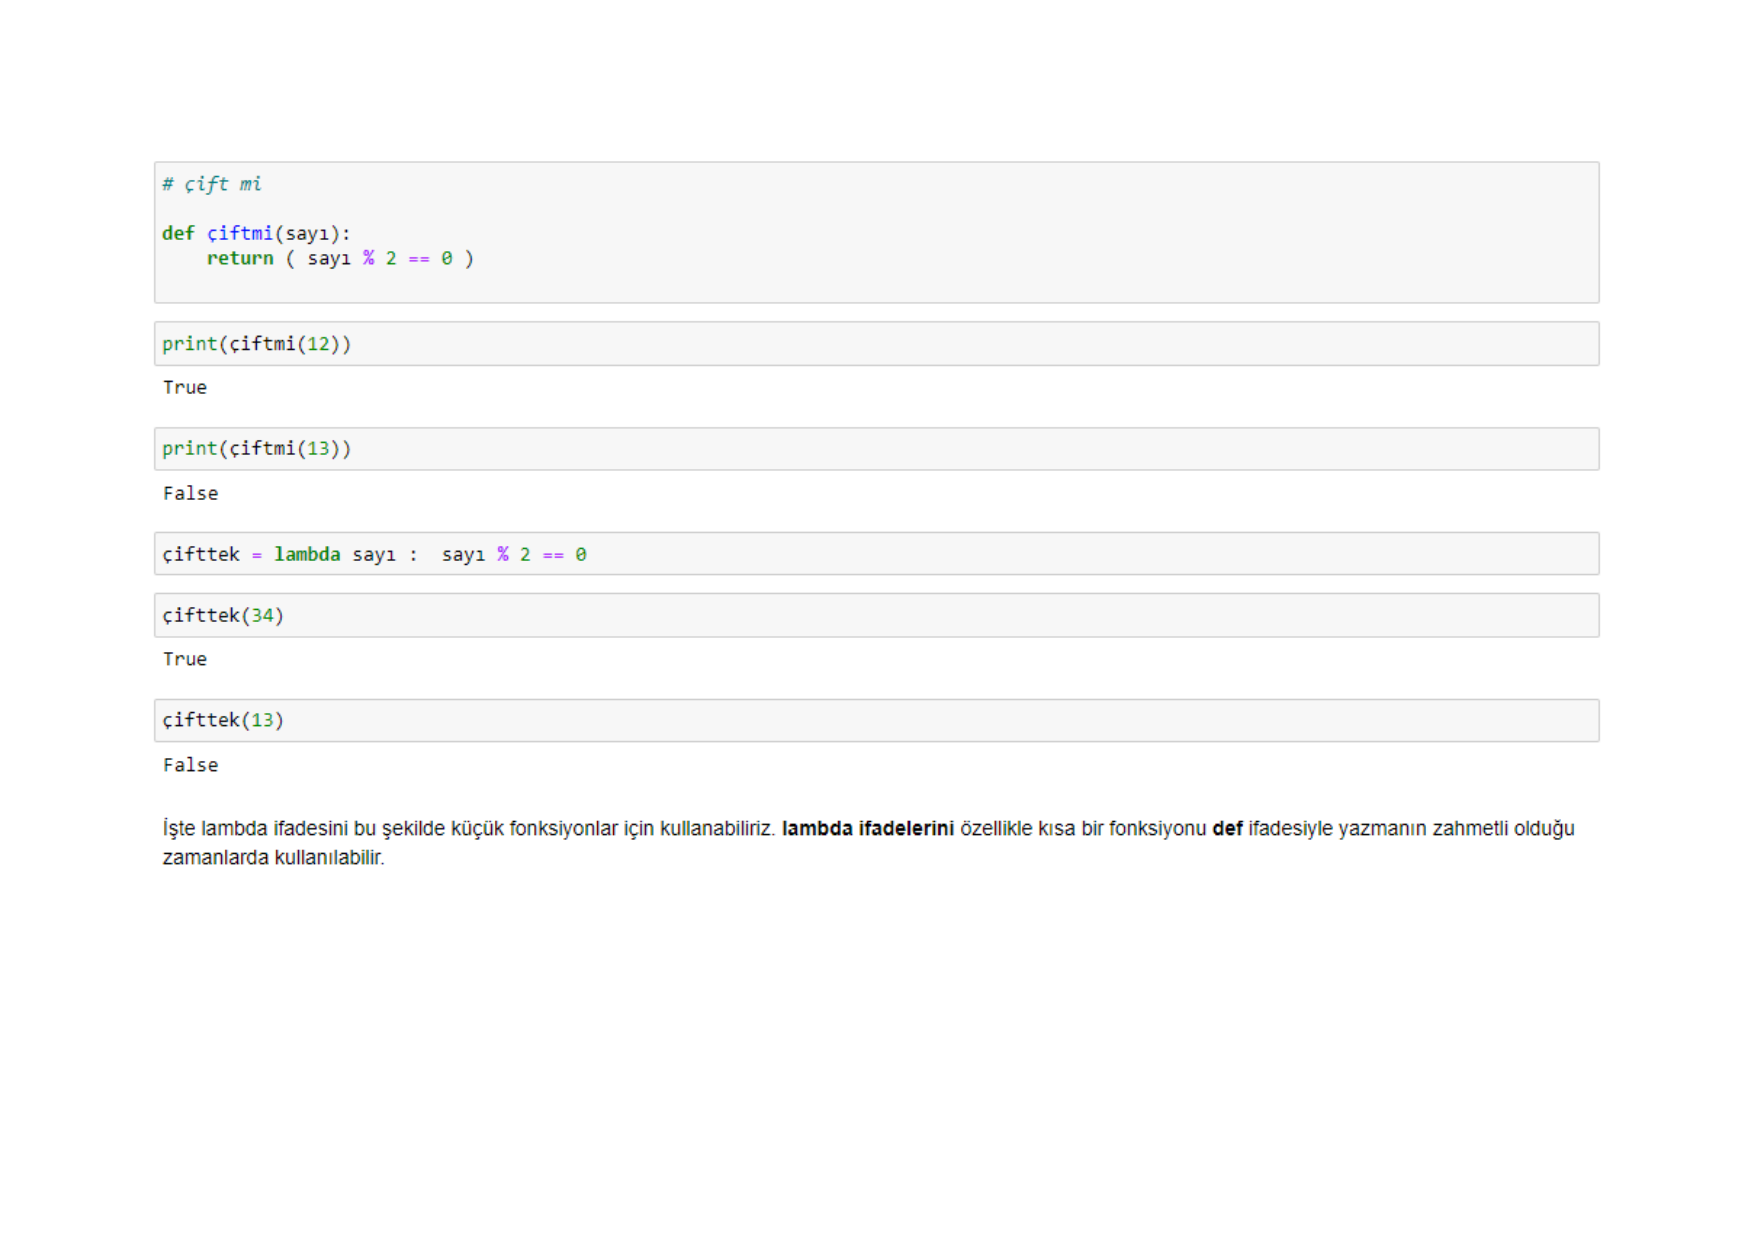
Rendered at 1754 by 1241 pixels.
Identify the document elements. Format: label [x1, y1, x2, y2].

picture [147, 147, 1606, 882]
